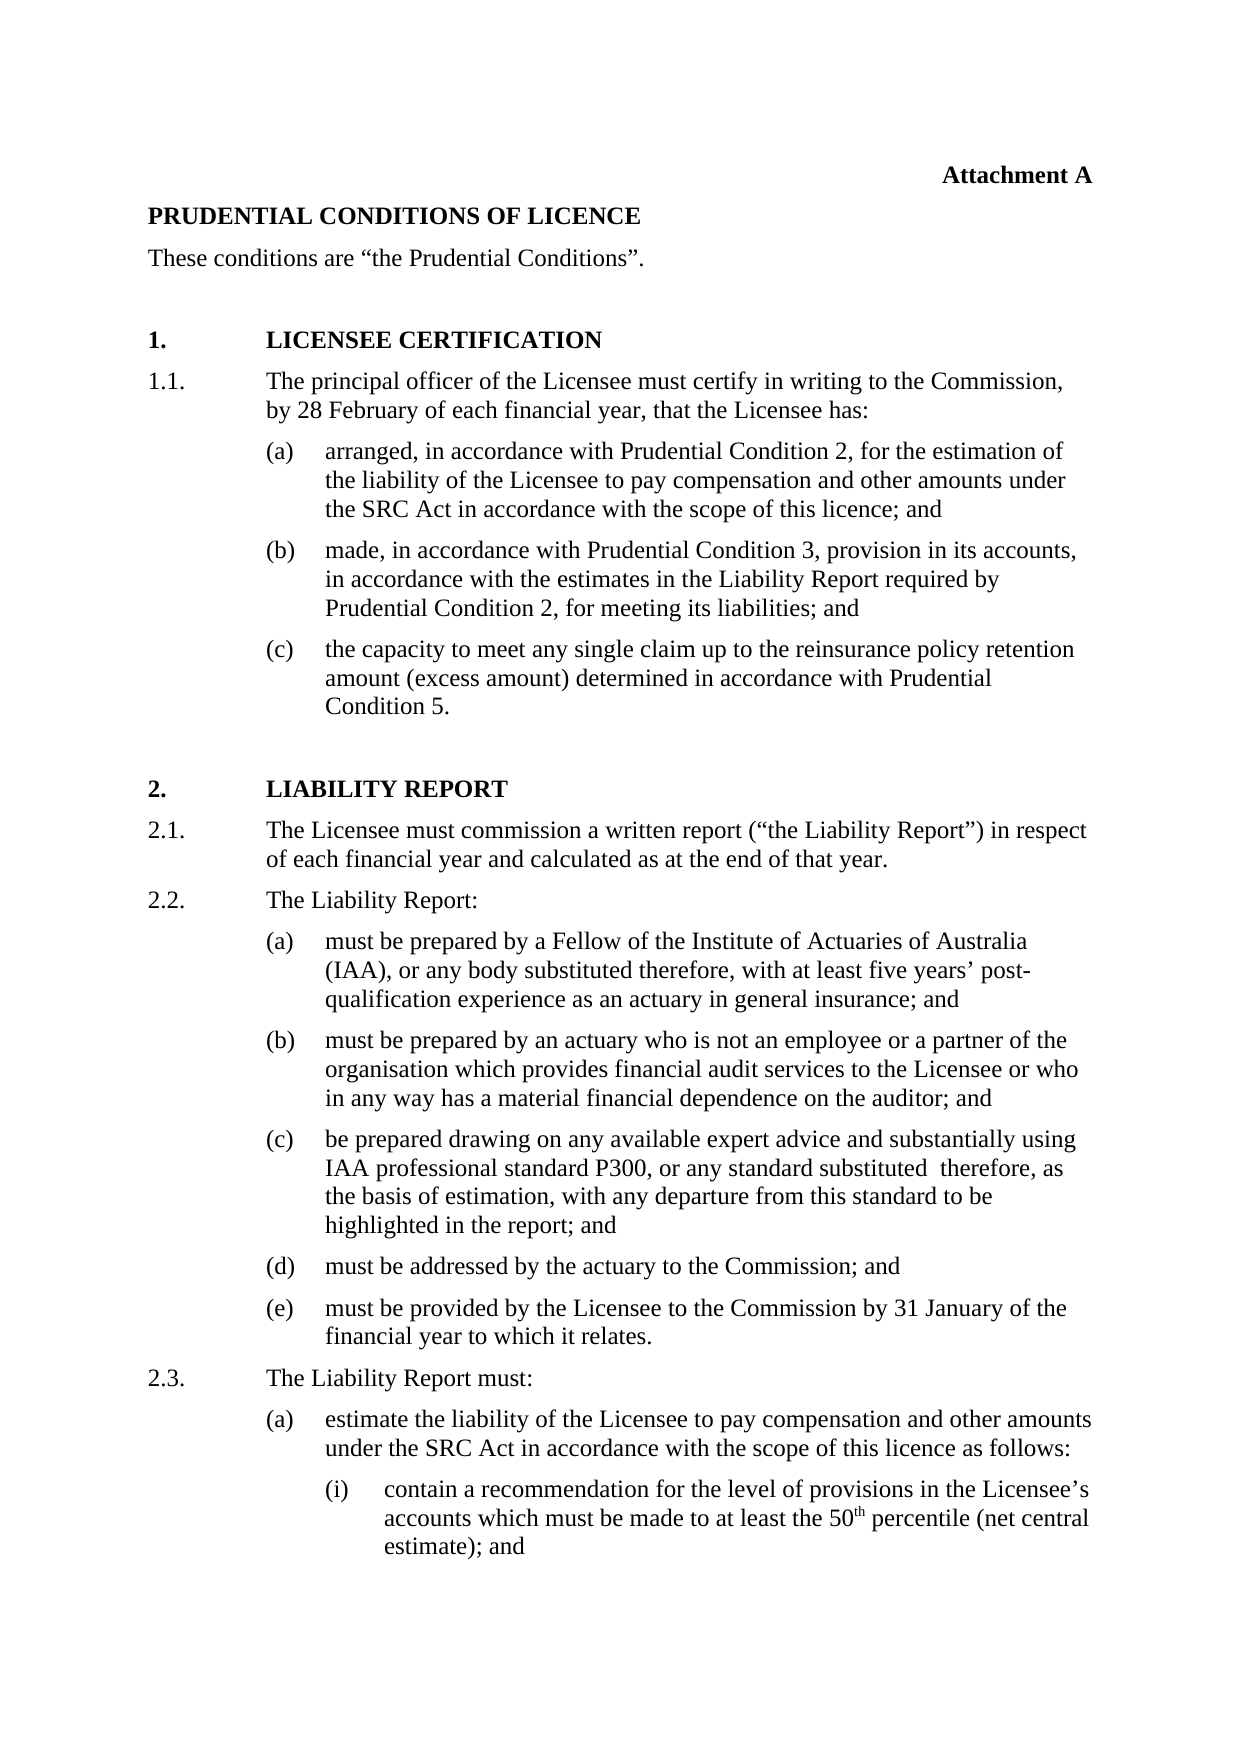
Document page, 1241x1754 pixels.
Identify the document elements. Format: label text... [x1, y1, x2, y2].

subtitle LIABILITY REPORT [148, 774, 1098, 803]
list estimate the liability of the Licensee to pay compensation and other amounts under the SRC Act in accordance with the scope of this licence as follows: [266, 1404, 1092, 1461]
text (i) contain a recommendation for the level of provisions in the Licensee’s accounts which must be made to at least the 50th percentile (net central estimate); and [325, 1474, 1092, 1560]
subtitle LICENSEE CERTIFICATION [148, 325, 1098, 354]
subtitle The principal officer of the Licensee must certify in writing to the Commission, by 28 February of each financial year, that the Licensee has: [148, 366, 1092, 424]
subtitle The Liability Report: [148, 885, 1092, 914]
list be prepared drawing on any available expert advice and substantially using IAA professional standard P300, or any standard substituted therefore, as the basis of estimation, with any departure from this standard to be highlighted in the report; and [266, 1124, 1092, 1239]
text PRUDENTIAL CONDITIONS OF LICENCE [148, 201, 1092, 230]
subtitle The Licensee must commission a written report (“the Liability Report”) in respect of each financial year and calculated as at the end of that year. [148, 815, 1092, 873]
list the capacity to meet any single claim up to the reinsurance policy retention amount (excess amount) determined in accordance with Prudential Condition 5. [266, 634, 1092, 720]
list arranged, in accordance with Prudential Condition 2, for the estimation of the liability of the Licensee to pay compensation and other amounts under the SRC Act in accordance with the scope of this licence; and [266, 436, 1092, 523]
text These conditions are “the Prudential Conditions”. [148, 243, 1092, 271]
list must be prepared by an actuary who is not an employee or a partner of the organisation which provides financial audit services to the Licensee or who in any way has a material financial dependence on the auditor; and [266, 1025, 1092, 1111]
list made, in accordance with Prudential Condition 3, provision in its accounts, in accordance with the estimates in the Liability Report required by Prudential Condition 2, for meeting its liabilities; and [266, 535, 1092, 621]
text Attachment A [148, 160, 1092, 189]
list must be provided by the Licensee to the Commission by 31 January of the financial year to which it relates. [266, 1293, 1092, 1350]
list must be prepared by a Fellow of the Institute of Actuaries of Australia (IAA), or any body substituted therefore, with at least five years’ post-qualification experience as an actuary in general insurance; and [266, 926, 1092, 1013]
list must be addressed by the actuary to the Commission; and [266, 1251, 1092, 1280]
subtitle The Liability Report must: [148, 1363, 1092, 1391]
